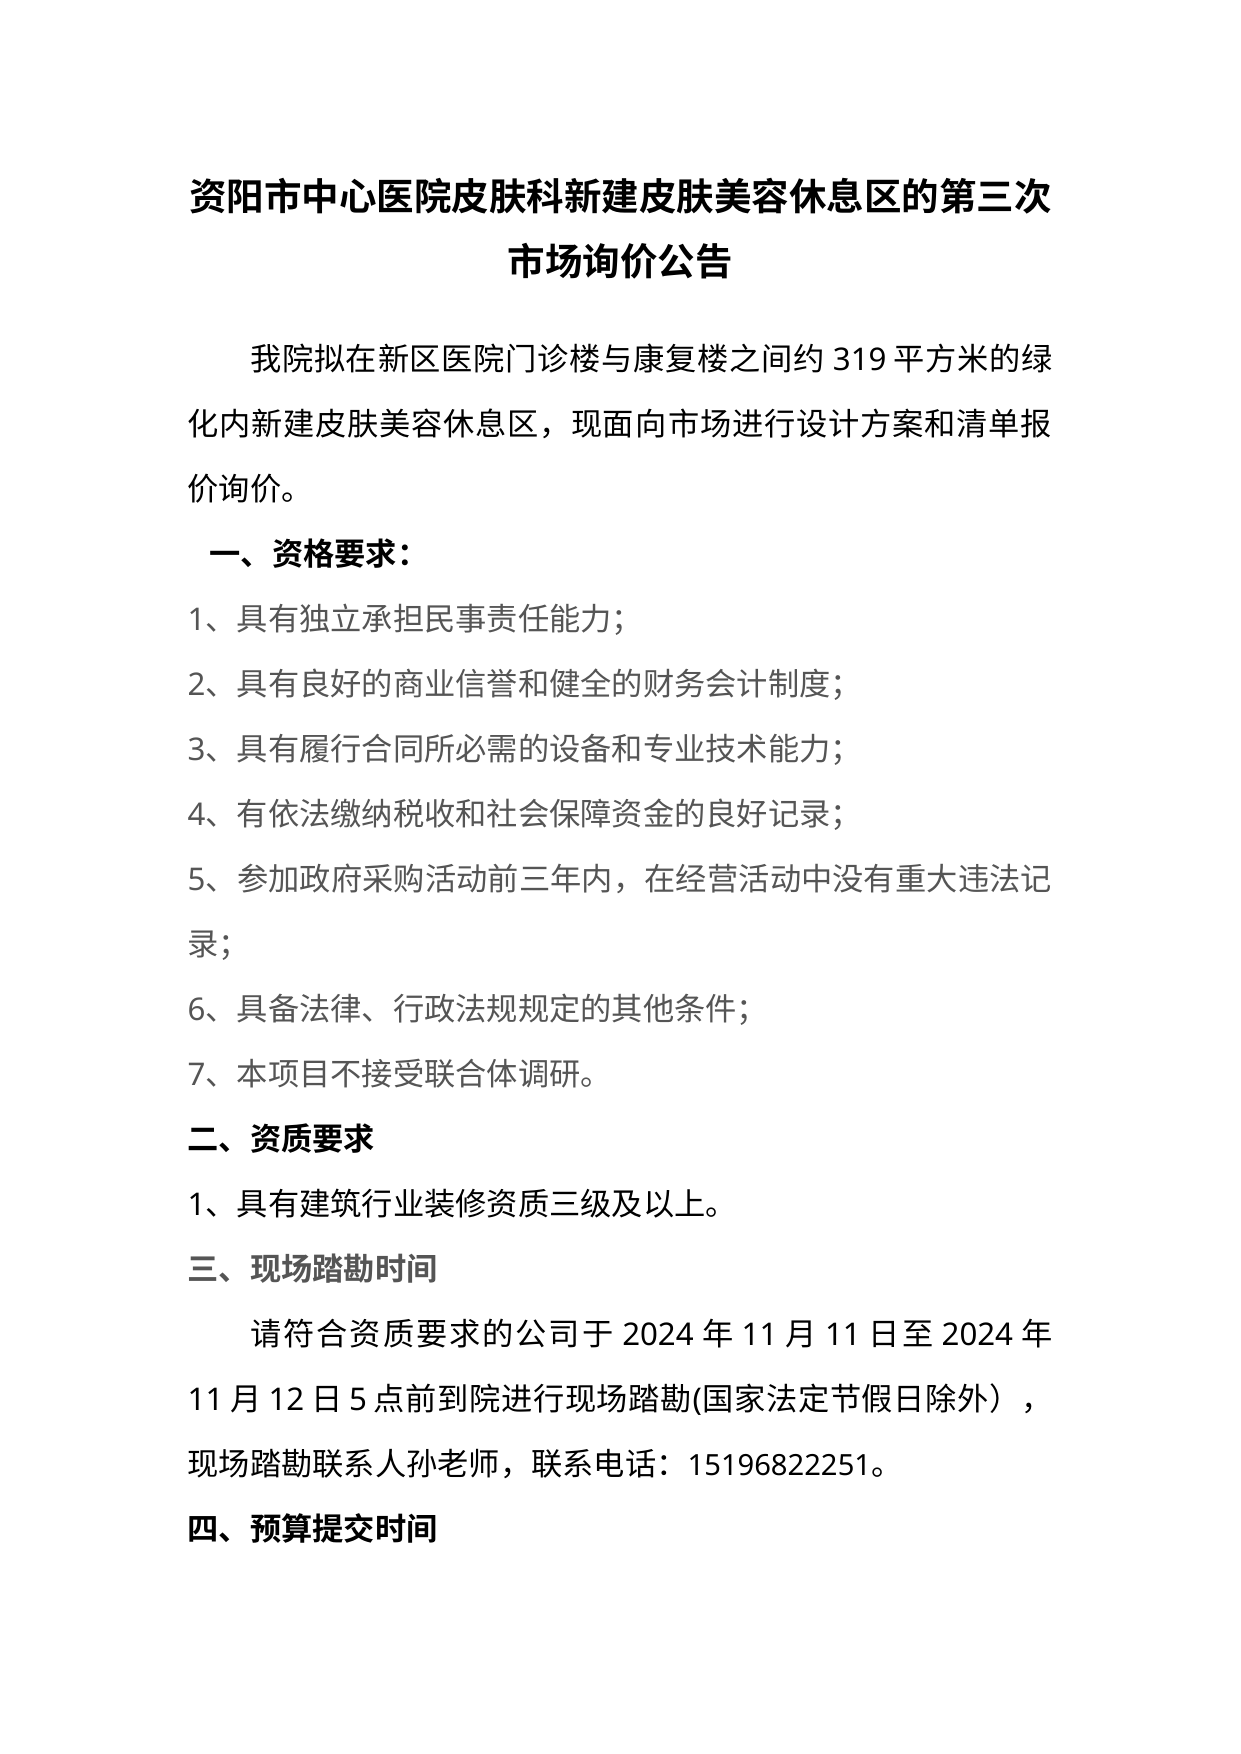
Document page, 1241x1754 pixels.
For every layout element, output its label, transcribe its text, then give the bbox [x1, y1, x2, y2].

text 三、现场踏勘时间 [187, 1234, 1053, 1299]
text 3、具有履行合同所必需的设备和专业技术能力； [187, 714, 1053, 779]
list 资格要求： [209, 519, 1053, 584]
text 二、资质要求 [187, 1104, 1053, 1169]
text 请符合资质要求的公司于2024年11月11日至2024年11月12日5点前到院进行现场踏勘(国家法定节假日除外），现场踏勘联系人孙老师，联系电话：15196822251。 [187, 1299, 1053, 1494]
text 资阳市中心医院皮肤科新建皮肤美容休息区的第三次市场询价公告 [187, 162, 1053, 292]
text 我院拟在新区医院门诊楼与康复楼之间约319平方米的绿化内新建皮肤美容休息区，现面向市场进行设计方案和清单报价询价。 [187, 324, 1053, 519]
text 四、预算提交时间 [187, 1494, 1053, 1559]
text 4、有依法缴纳税收和社会保障资金的良好记录； [187, 779, 1053, 844]
text 6、具备法律、行政法规规定的其他条件； [187, 974, 1053, 1039]
text 7、本项目不接受联合体调研。 [187, 1039, 1053, 1104]
text 2、具有良好的商业信誉和健全的财务会计制度； [187, 649, 1053, 714]
text 1、具有建筑行业装修资质三级及以上。 [187, 1169, 1053, 1234]
text 5、参加政府采购活动前三年内，在经营活动中没有重大违法记录； [187, 844, 1053, 974]
text 1、具有独立承担民事责任能力； [187, 584, 1053, 649]
